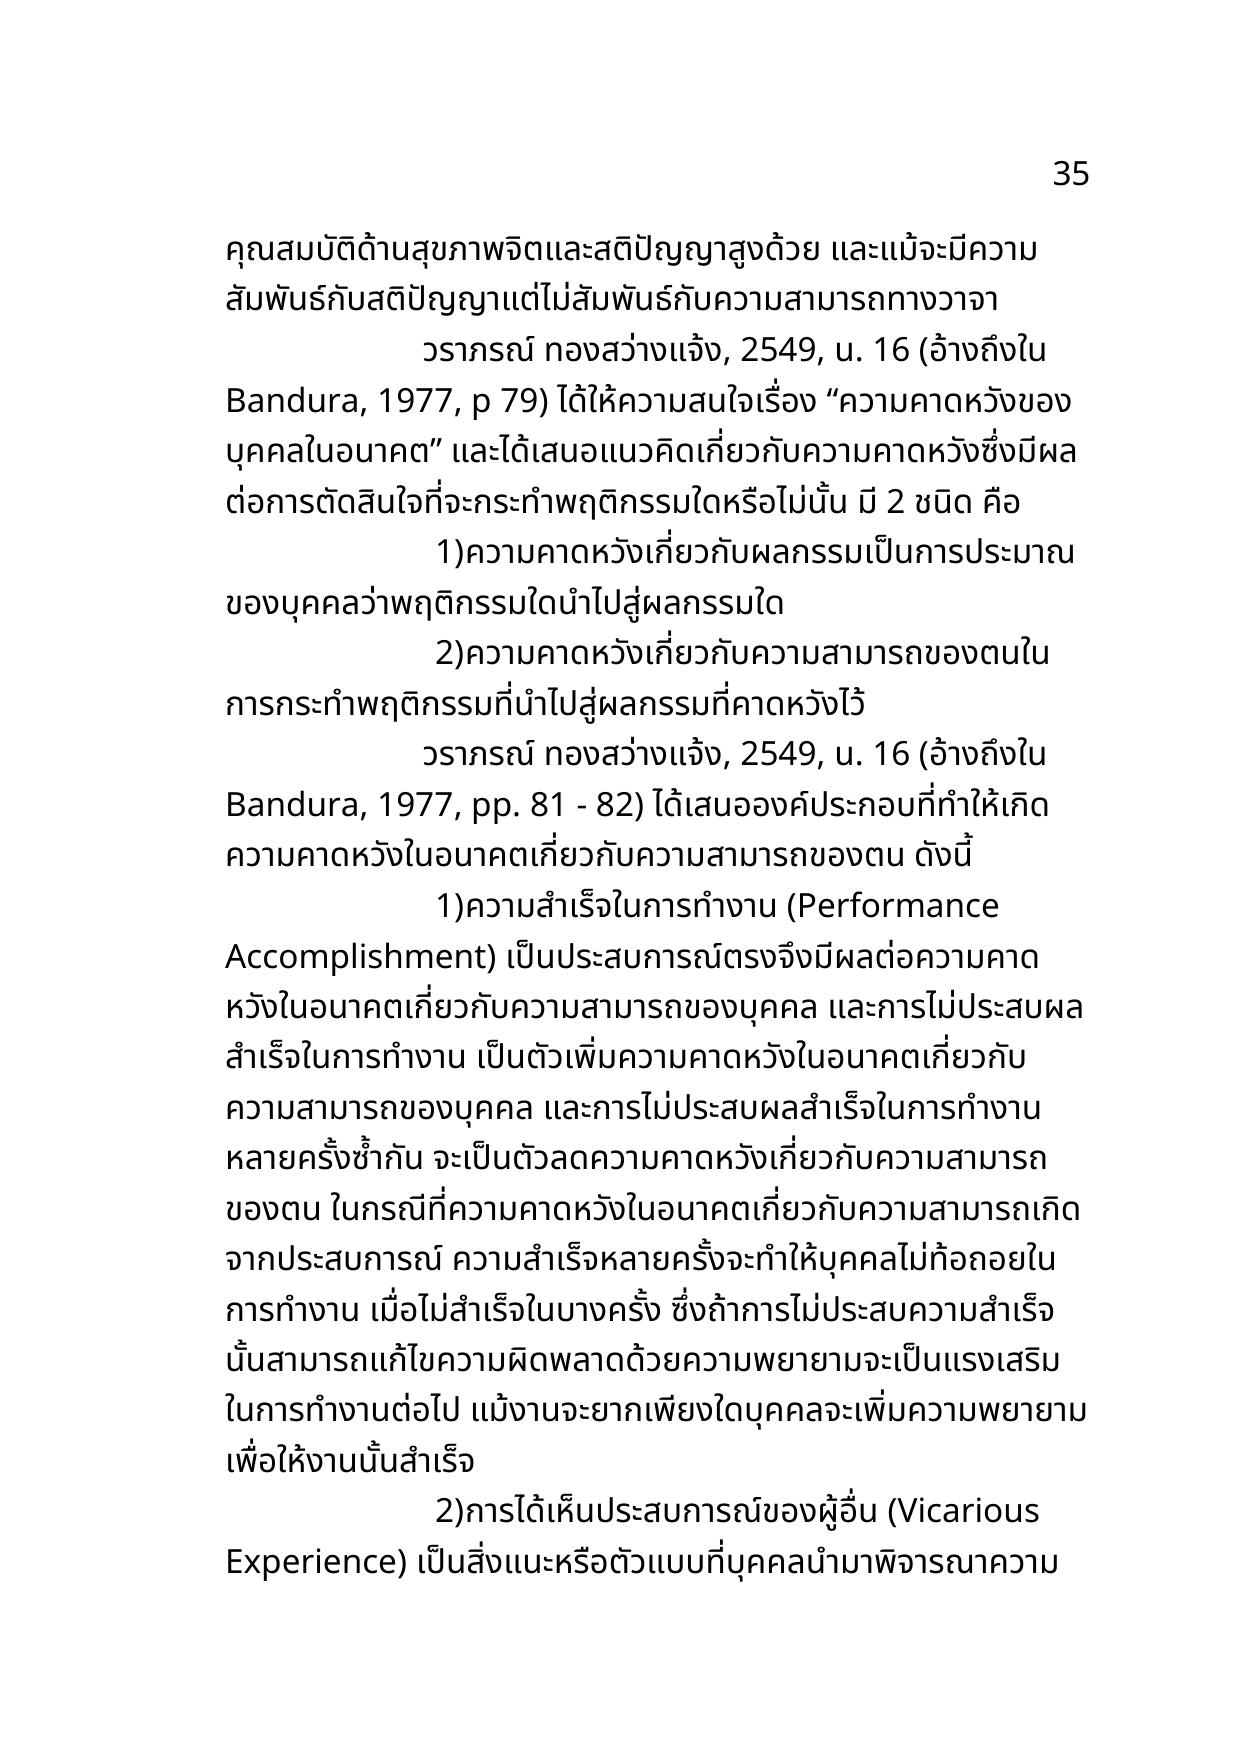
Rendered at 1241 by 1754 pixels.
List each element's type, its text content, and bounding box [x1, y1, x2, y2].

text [225, 225, 1090, 326]
text วราภรณ์ ทองสว่างแจ้ง, 2549, น. 16 (อ้างถึงใน Bandura, 1977, p 79) ได้ให้ความสนใจเรื่อง “ความคาดหวังของบุคคลในอนาคต” และได้เสนอแนวคิดเกี่ยวกับความคาดหวังซึ่งมีผลต่อการตัดสินใจที่จะกระทำพฤติกรรมใดหรือไม่นั้น มี 2 ชนิด คือ [225, 326, 1090, 528]
text 1) ความคาดหวังเกี่ยวกับผลกรรมเป็นการประมาณของบุคคลว่าพฤติกรรมใดนำไปสู่ผลกรรมใด [225, 528, 1090, 629]
text วราภรณ์ ทองสว่างแจ้ง, 2549, น. 16 (อ้างถึงใน Bandura, 1977, pp. 81 - 82) ได้เสนอองค์ประกอบที่ทำให้เกิดความคาดหวังในอนาคตเกี่ยวกับความสามารถของตน ดังนี้ [225, 730, 1090, 882]
text 1) ความสำเร็จในการทำงาน (Performance Accomplishment) เป็นประสบการณ์ตรงจึงมีผลต่อความคาดหวังในอนาคตเกี่ยวกับความสามารถของบุคคล และการไม่ประสบผลสำเร็จในการทำงาน เป็นตัวเพิ่มความคาดหวังในอนาคตเกี่ยวกับความสามารถของบุคคล และการไม่ประสบผลสำเร็จในการทำงานหลายครั้งซ้ำกัน จะเป็นตัวลดความคาดหวังเกี่ยวกับความสามารถของตน ในกรณีที่ความคาดหวังในอนาคตเกี่ยวกับความสามารถเกิดจากประสบการณ์ ความสำเร็จหลายครั้งจะทำให้บุคคลไม่ท้อถอยในการทำงาน เมื่อไม่สำเร็จในบางครั้ง ซึ่งถ้าการไม่ประสบความสำเร็จนั้นสามารถแก้ไขความผิดพลาดด้วยความพยายามจะเป็นแรงเสริมในการทำงานต่อไป แม้งานจะยากเพียงใดบุคคลจะเพิ่มความพยายามเพื่อให้งานนั้นสำเร็จ [225, 882, 1090, 1487]
text 2) ความคาดหวังเกี่ยวกับความสามารถของตนในการกระทำพฤติกรรมที่นำไปสู่ผลกรรมที่คาดหวังไว้ [225, 629, 1090, 730]
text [225, 1487, 1090, 1588]
